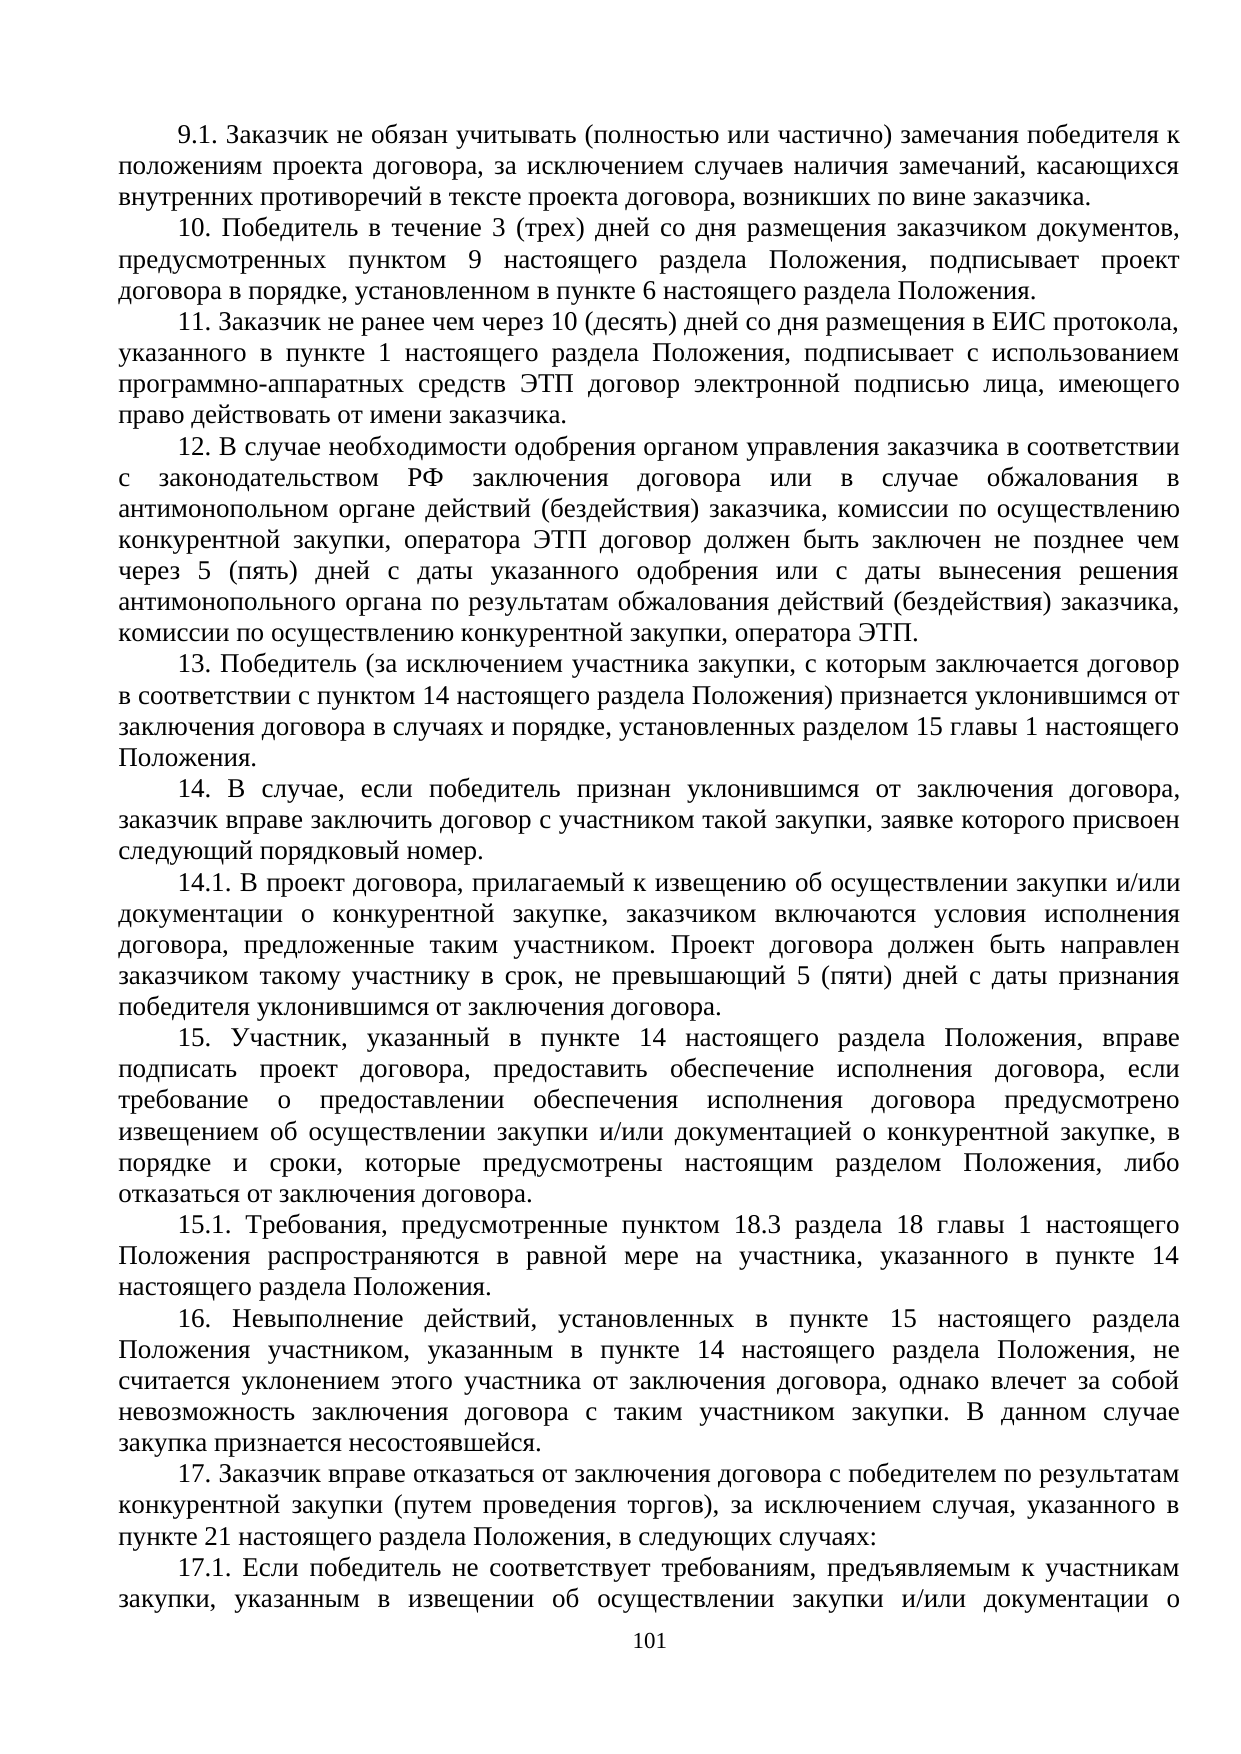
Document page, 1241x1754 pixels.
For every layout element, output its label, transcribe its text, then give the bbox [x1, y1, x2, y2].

text 12. В случае необходимости одобрения органом управления заказчика в соответствии с законодательством РФ заключения договора или в случае обжалования в антимонопольном органе действий (бездействия) заказчика, комиссии по осуществлению конкурентной закупки, оператора ЭТП договор должен быть заключен не позднее чем через 5 (пять) дней с даты указанного одобрения или с даты вынесения решения антимонопольного органа по результатам обжалования действий (бездействия) заказчика, комиссии по осуществлению конкурентной закупки, оператора ЭТП. [118, 429, 1181, 648]
text 10. Победитель в течение 3 (трех) дней со дня размещения заказчиком документов, предусмотренных пунктом 9 настоящего раздела Положения, подписывает проект договора в порядке, установленном в пункте 6 настоящего раздела Положения. [118, 212, 1181, 305]
text 14. В случае, если победитель признан уклонившимся от заключения договора, заказчик вправе заключить договор с участником такой закупки, заявке которого присвоен следующий порядковый номер. [118, 772, 1181, 866]
text 14.1. В проект договора, прилагаемый к извещению об осуществлении закупки и/или документации о конкурентной закупке, заказчиком включаются условия исполнения договора, предложенные таким участником. Проект договора должен быть направлен заказчиком такому участнику в срок, не превышающий 5 (пяти) дней с даты признания победителя уклонившимся от заключения договора. [118, 866, 1181, 1021]
text 15. Участник, указанный в пункте 14 настоящего раздела Положения, вправе подписать проект договора, предоставить обеспечение исполнения договора, если требование о предоставлении обеспечения исполнения договора предусмотрено извещением об осуществлении закупки и/или документацией о конкурентной закупке, в порядке и сроки, которые предусмотрены настоящим разделом Положения, либо отказаться от заключения договора. [118, 1021, 1181, 1208]
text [118, 1551, 1181, 1613]
text 17. Заказчик вправе отказаться от заключения договора с победителем по результатам конкурентной закупки (путем проведения торгов), за исключением случая, указанного в пункте 21 настоящего раздела Положения, в следующих случаях: [118, 1457, 1181, 1551]
text 11. Заказчик не ранее чем через 10 (десять) дней со дня размещения в ЕИС протокола, указанного в пункте 1 настоящего раздела Положения, подписывает с использованием программно-аппаратных средств ЭТП договор электронной подписью лица, имеющего право действовать от имени заказчика. [118, 305, 1181, 429]
text 15.1. Требования, предусмотренные пунктом 18.3 раздела 18 главы 1 настоящего Положения распространяются в равной мере на участника, указанного в пункте 14 настоящего раздела Положения. [118, 1208, 1181, 1302]
text 16. Невыполнение действий, установленных в пункте 15 настоящего раздела Положения участником, указанным в пункте 14 настоящего раздела Положения, не считается уклонением этого участника от заключения договора, однако влечет за собой невозможность заключения договора с таким участником закупки. В данном случае закупка признается несостоявшейся. [118, 1302, 1181, 1457]
text 13. Победитель (за исключением участника закупки, с которым заключается договор в соответствии с пунктом 14 настоящего раздела Положения) признается уклонившимся от заключения договора в случаях и порядке, установленных разделом 15 главы 1 настоящего Положения. [118, 648, 1181, 772]
text 9.1. Заказчик не обязан учитывать (полностью или частично) замечания победителя к положениям проекта договора, за исключением случаев наличия замечаний, касающихся внутренних противоречий в тексте проекта договора, возникших по вине заказчика. [118, 118, 1181, 212]
